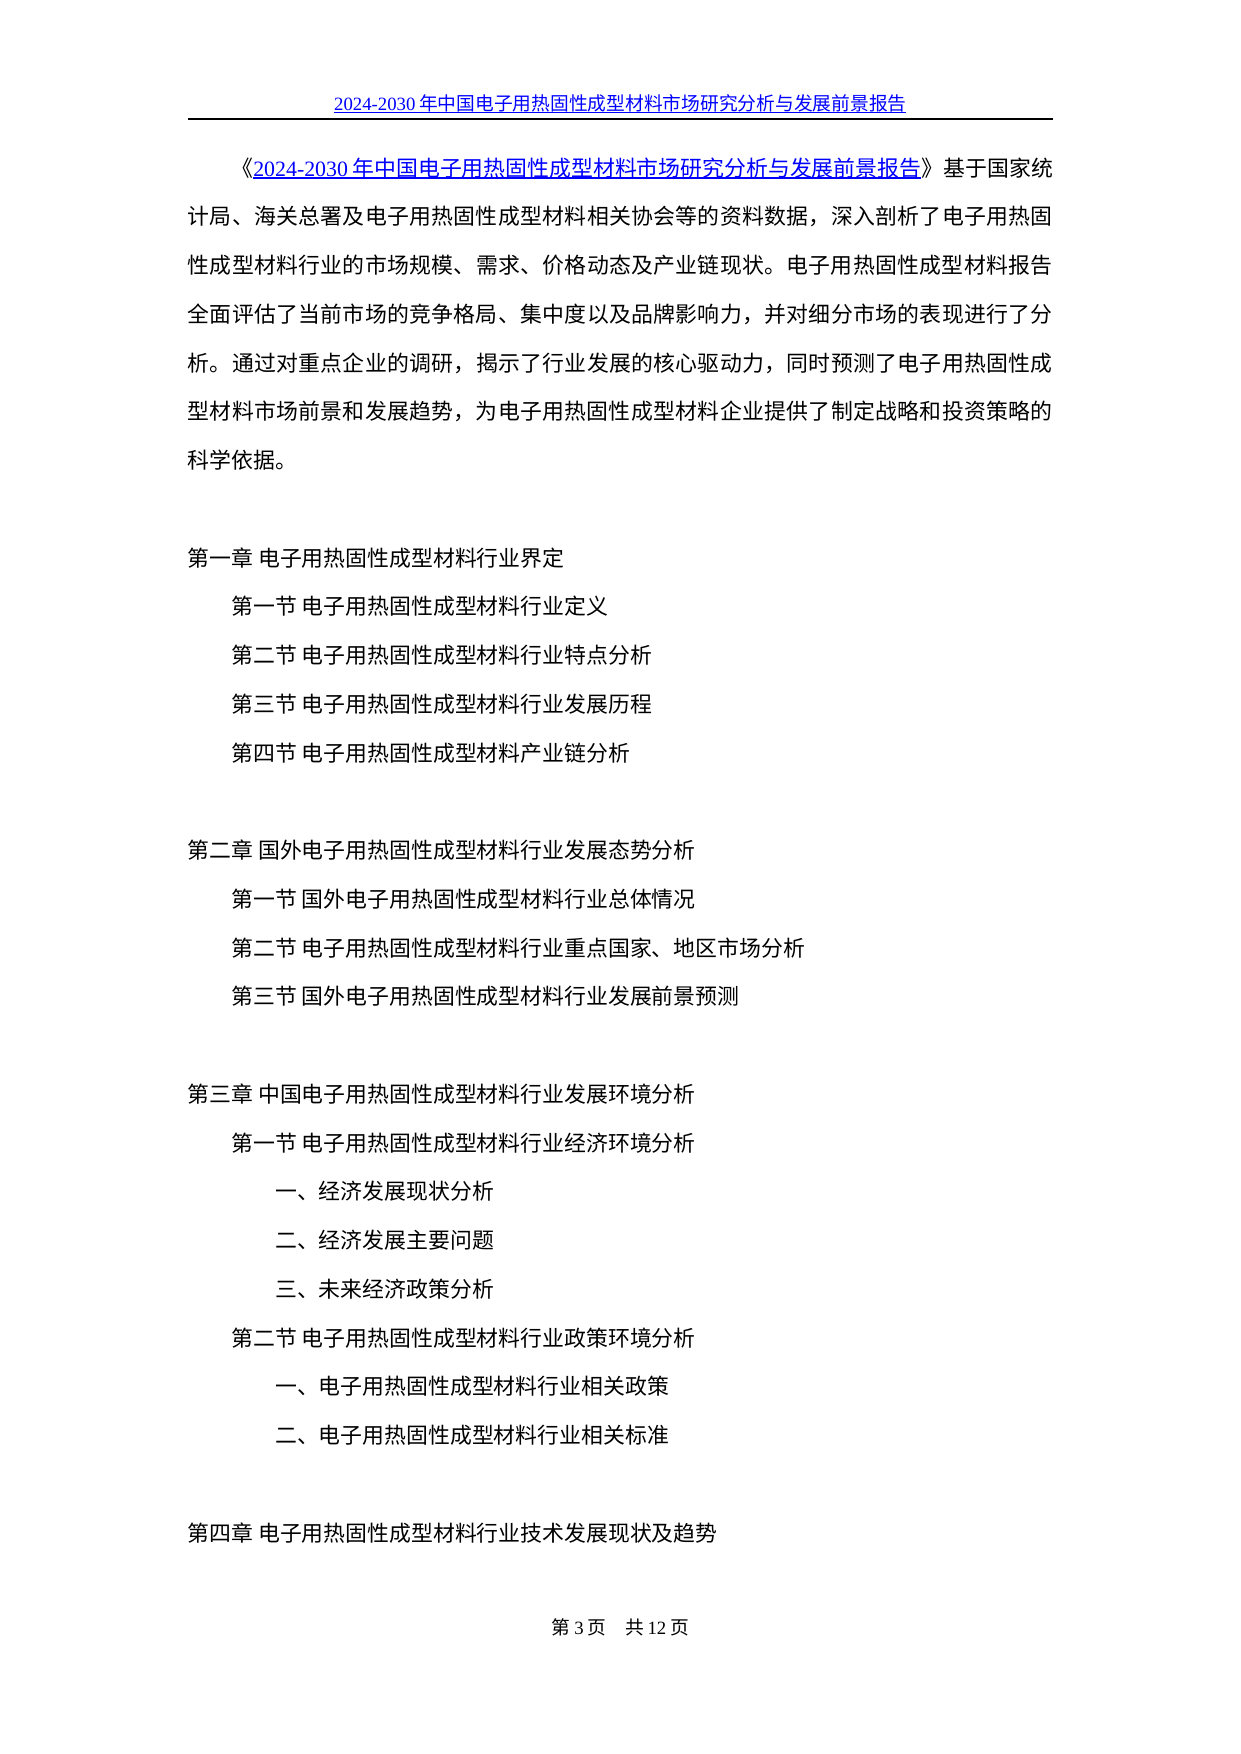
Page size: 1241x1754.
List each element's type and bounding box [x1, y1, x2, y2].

text [187, 150, 1053, 1548]
